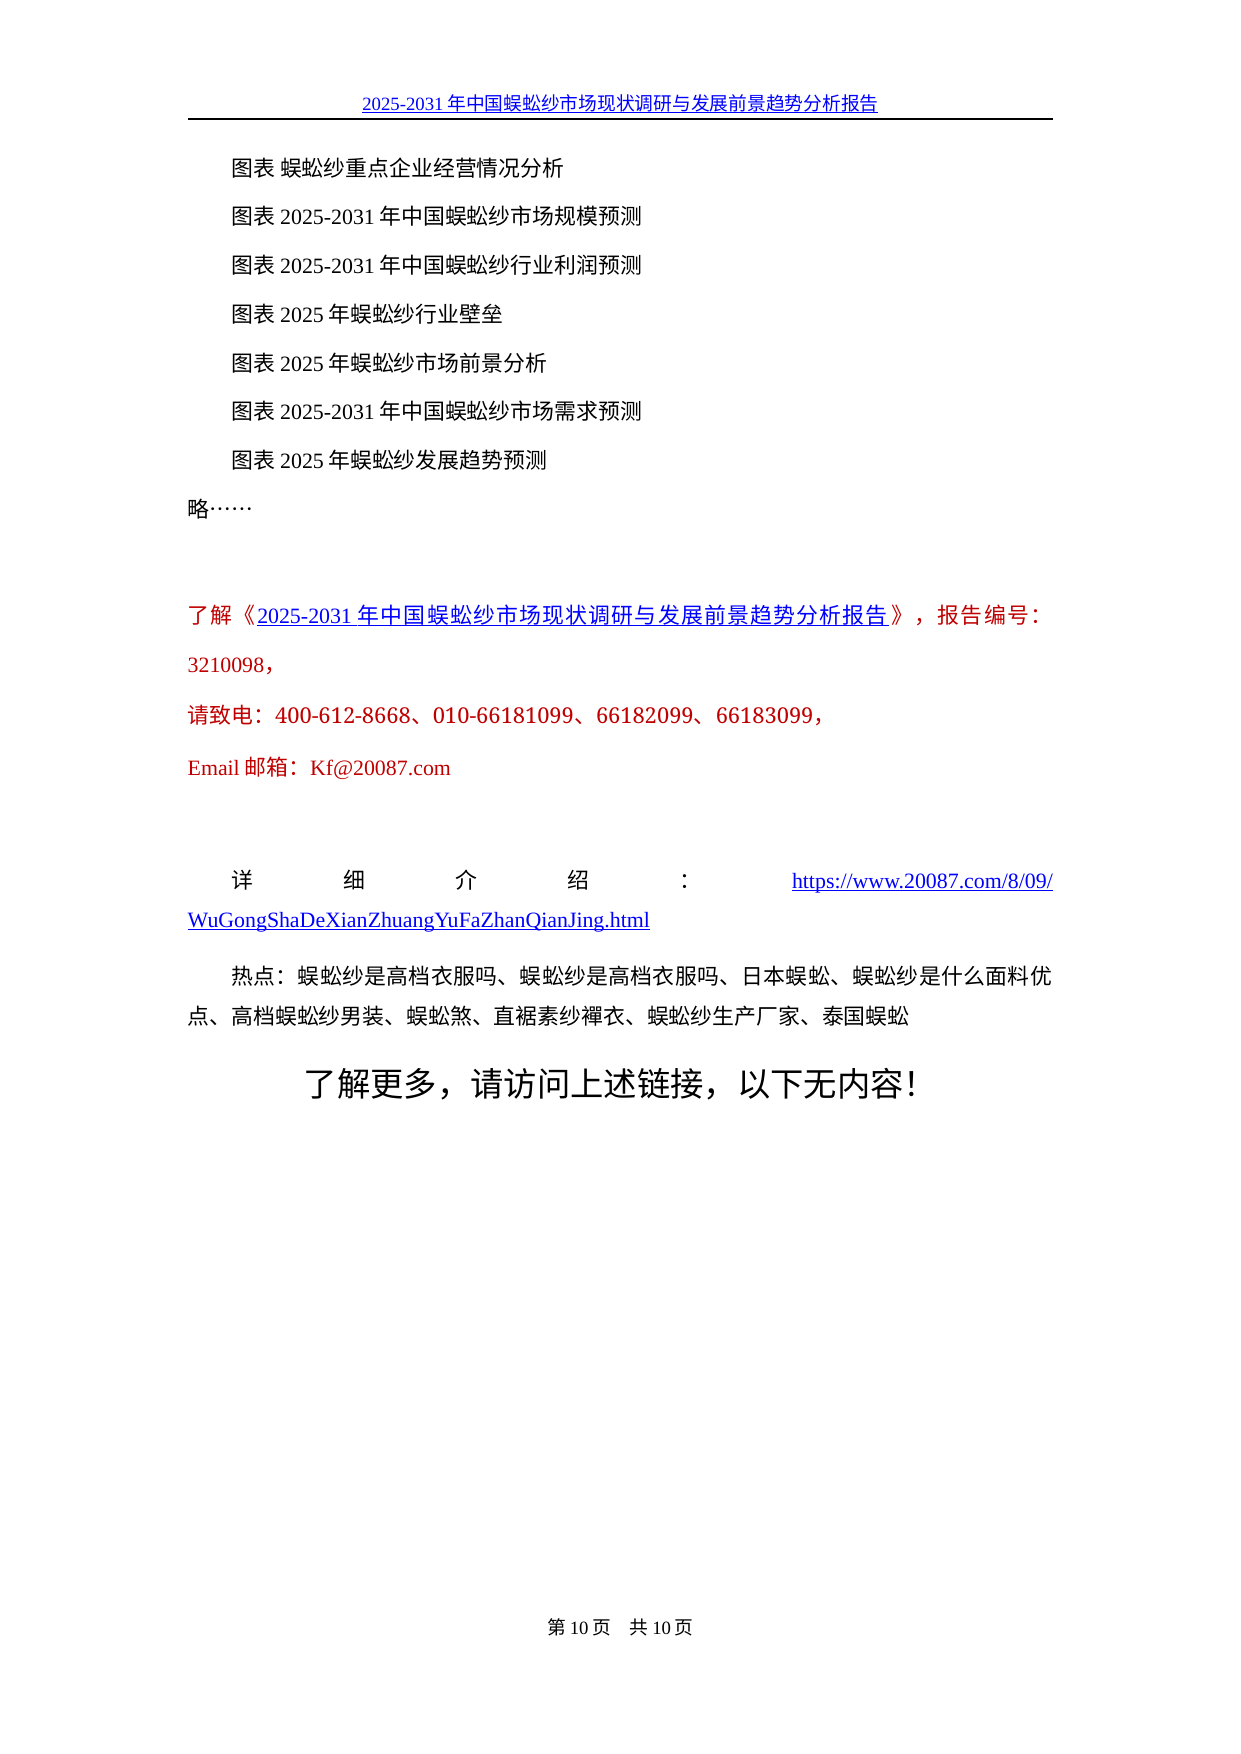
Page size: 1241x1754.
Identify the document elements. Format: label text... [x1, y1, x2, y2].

text 热点：蜈蚣纱是高档衣服吗、蜈蚣纱是高档衣服吗、日本蜈蚣、蜈蚣纱是什么面料优点、高档蜈蚣纱男装、蜈蚣煞、直裾素纱襌衣、蜈蚣纱生产厂家、泰国蜈蚣 [187, 958, 1053, 1031]
text 请致电：400-612-8668、010-66181099、66182099、66183099， [187, 698, 1053, 731]
title 了解更多，请访问上述链接，以下无内容！ [187, 1049, 1053, 1114]
text 详细介绍：https://www.20087.com/8/09/WuGongShaDeXianZhuangYuFaZhanQianJing.html [187, 863, 1053, 936]
text 了解《2025-2031年中国蜈蚣纱市场现状调研与发展前景趋势分析报告》，报告编号：3210098， [187, 598, 1053, 679]
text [187, 150, 1053, 524]
text Email邮箱：Kf@20087.com [187, 750, 1053, 782]
